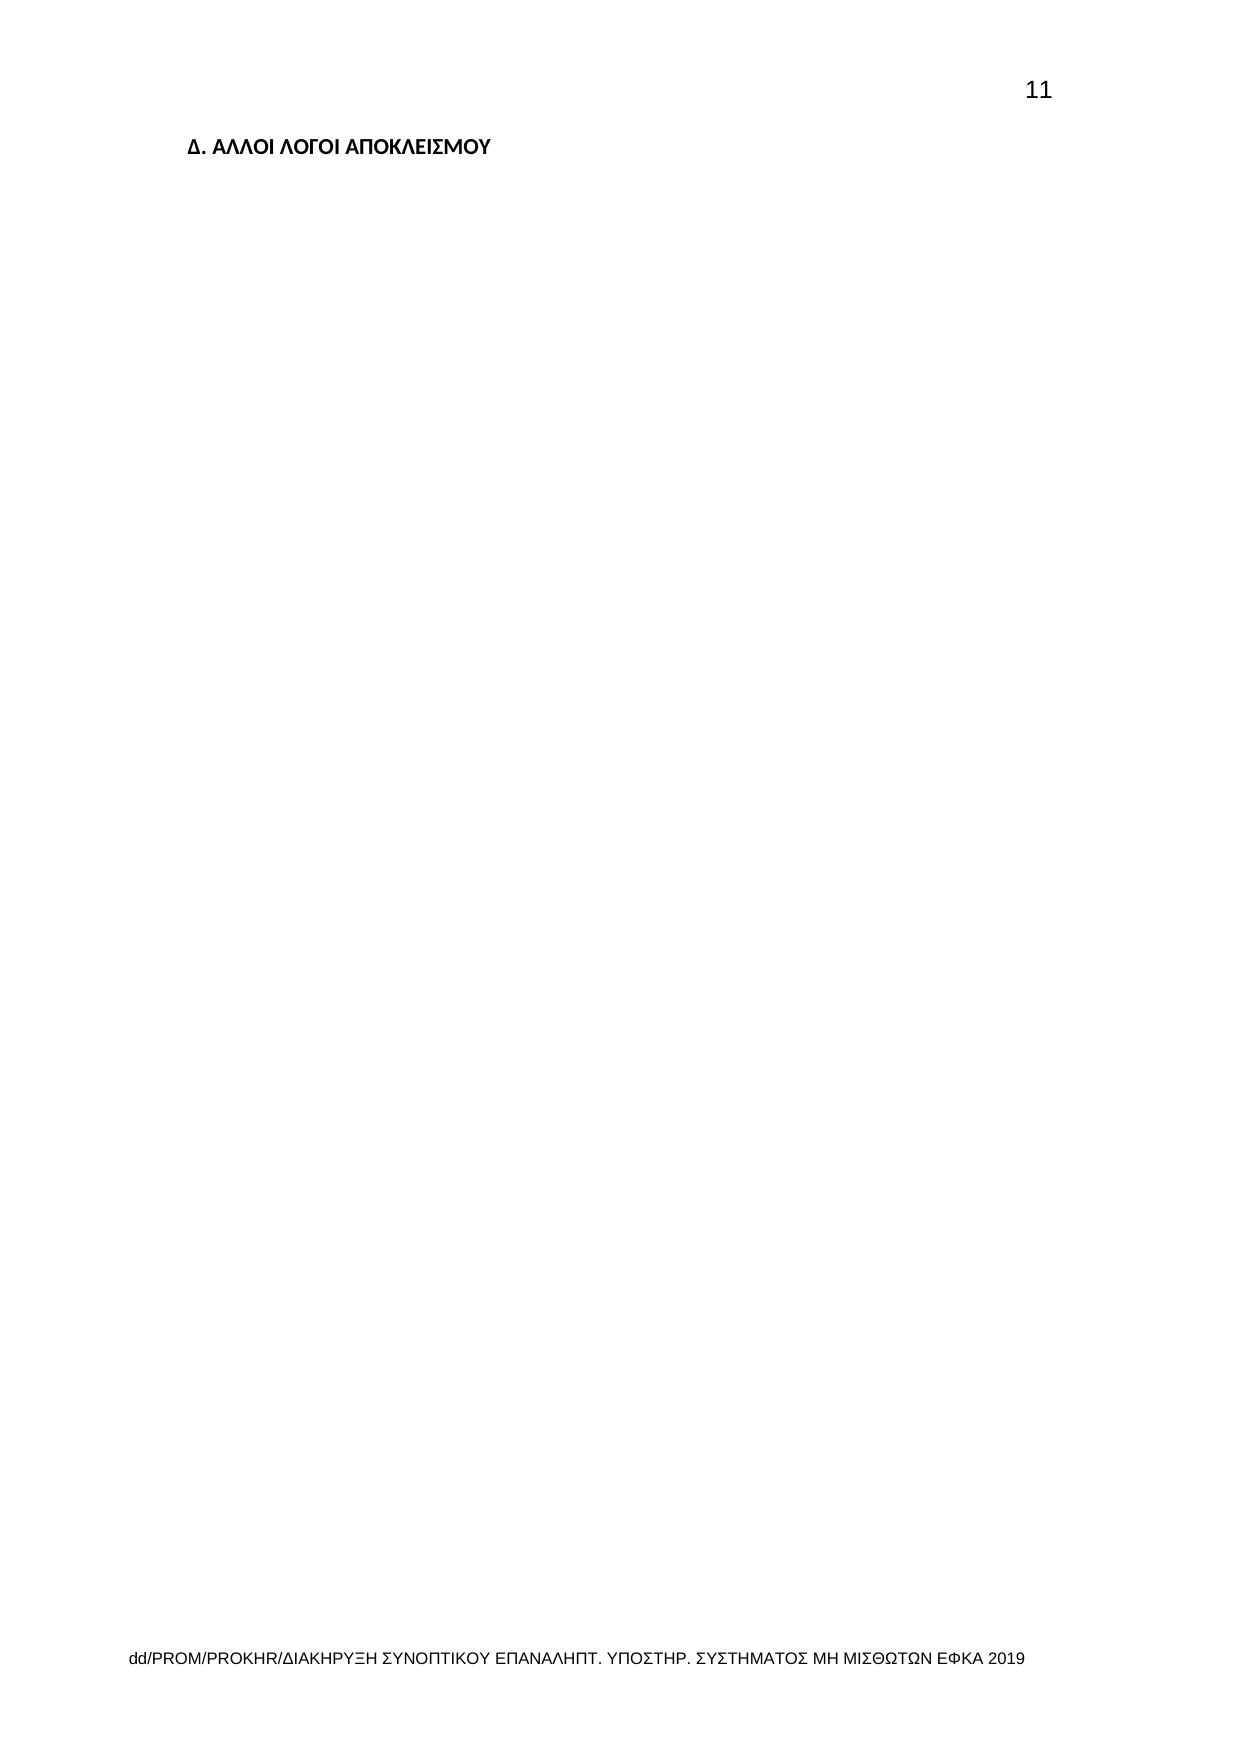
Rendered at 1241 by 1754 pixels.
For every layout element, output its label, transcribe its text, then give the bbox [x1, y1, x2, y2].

text Δ. ΑΛΛΟΙ ΛΟΓΟΙ ΑΠΟΚΛΕΙΣΜΟΥ [187, 132, 1053, 161]
